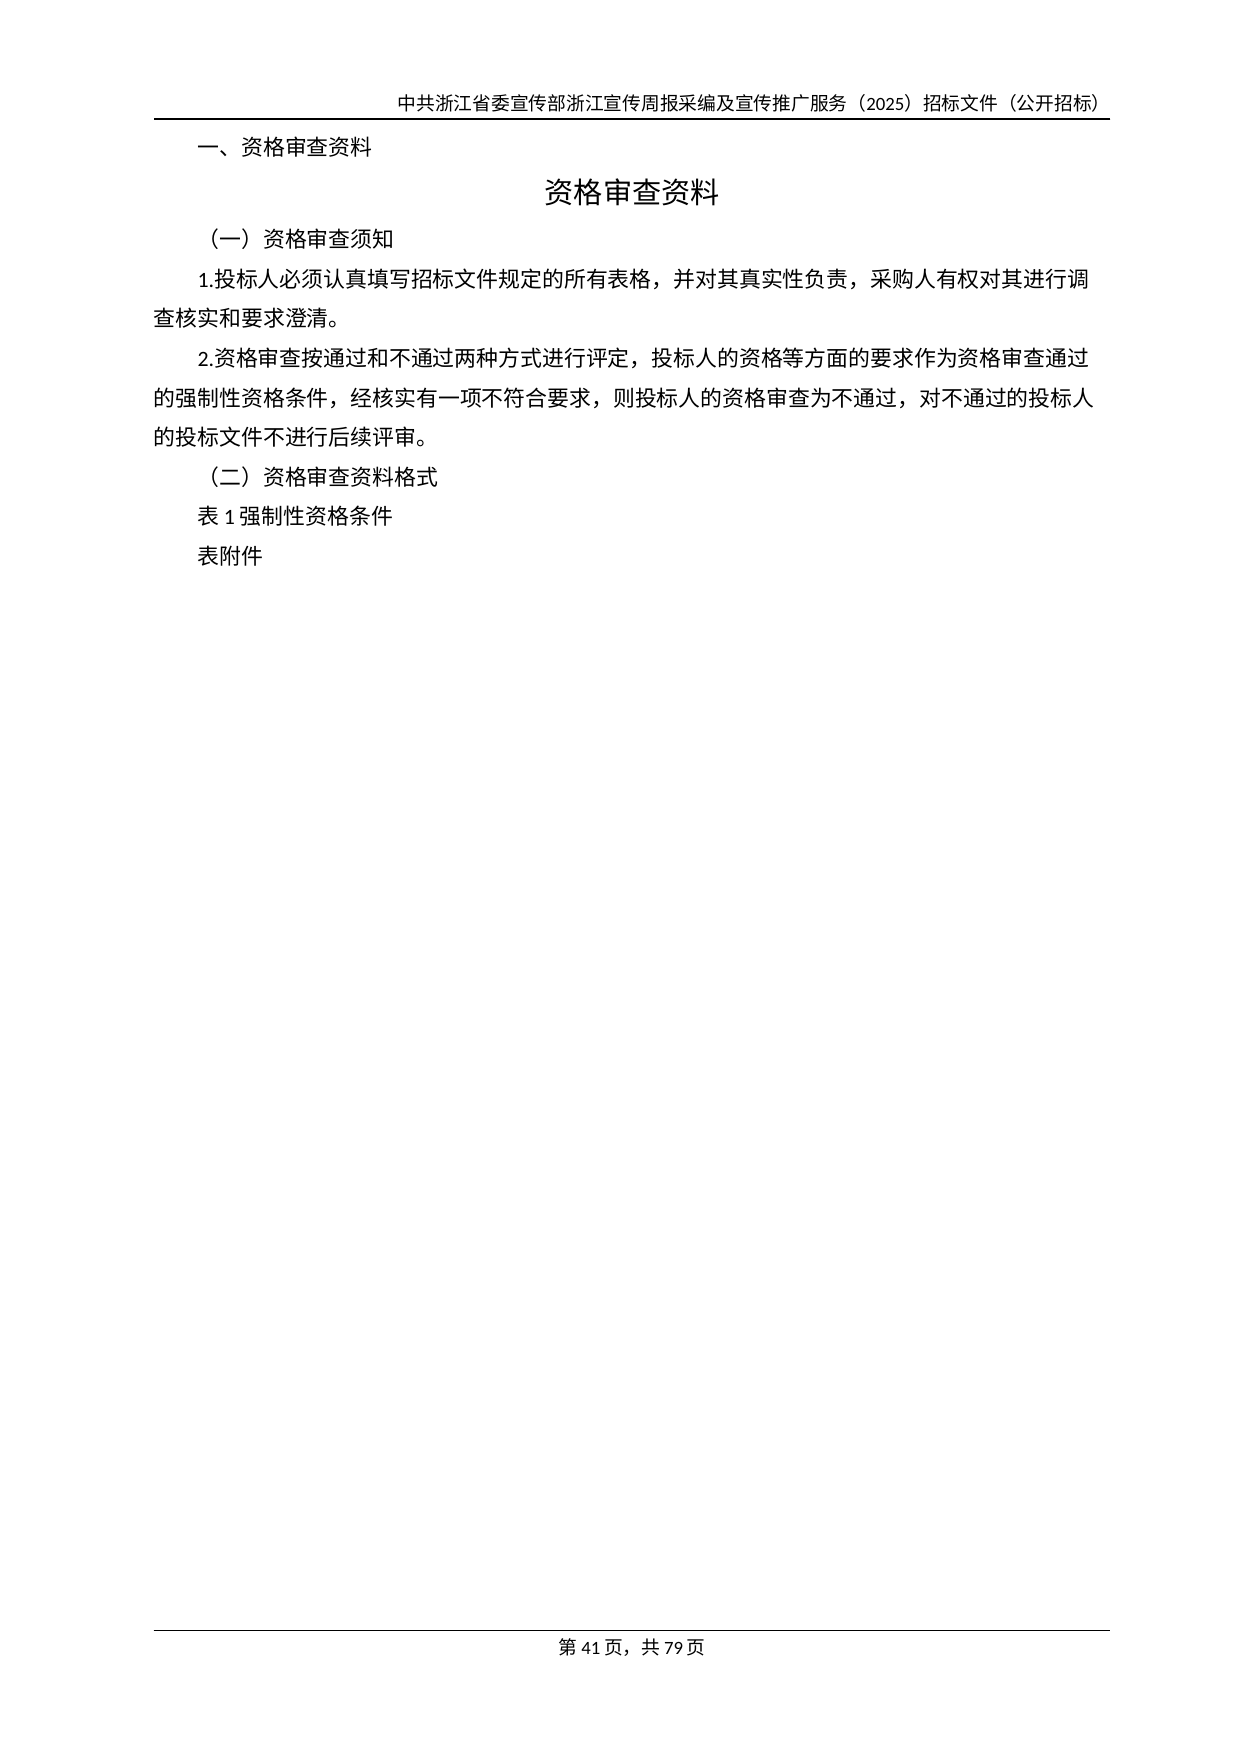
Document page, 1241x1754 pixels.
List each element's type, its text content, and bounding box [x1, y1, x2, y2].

text 1.投标人必须认真填写招标文件规定的所有表格，并对其真实性负责，采购人有权对其进行调查核实和要求澄清。 [153, 262, 1110, 333]
text 资格审查资料 [153, 169, 1110, 212]
text 表附件 [153, 539, 1110, 571]
text （一）资格审查须知 [153, 222, 1110, 254]
text （二）资格审查资料格式 [153, 460, 1110, 491]
subtitle 一、资格审查资料 [153, 130, 1110, 162]
text 2.资格审查按通过和不通过两种方式进行评定，投标人的资格等方面的要求作为资格审查通过的强制性资格条件，经核实有一项不符合要求，则投标人的资格审查为不通过，对不通过的投标人的投标文件不进行后续评审。 [153, 341, 1110, 452]
text 表1 强制性资格条件 [153, 499, 1110, 531]
